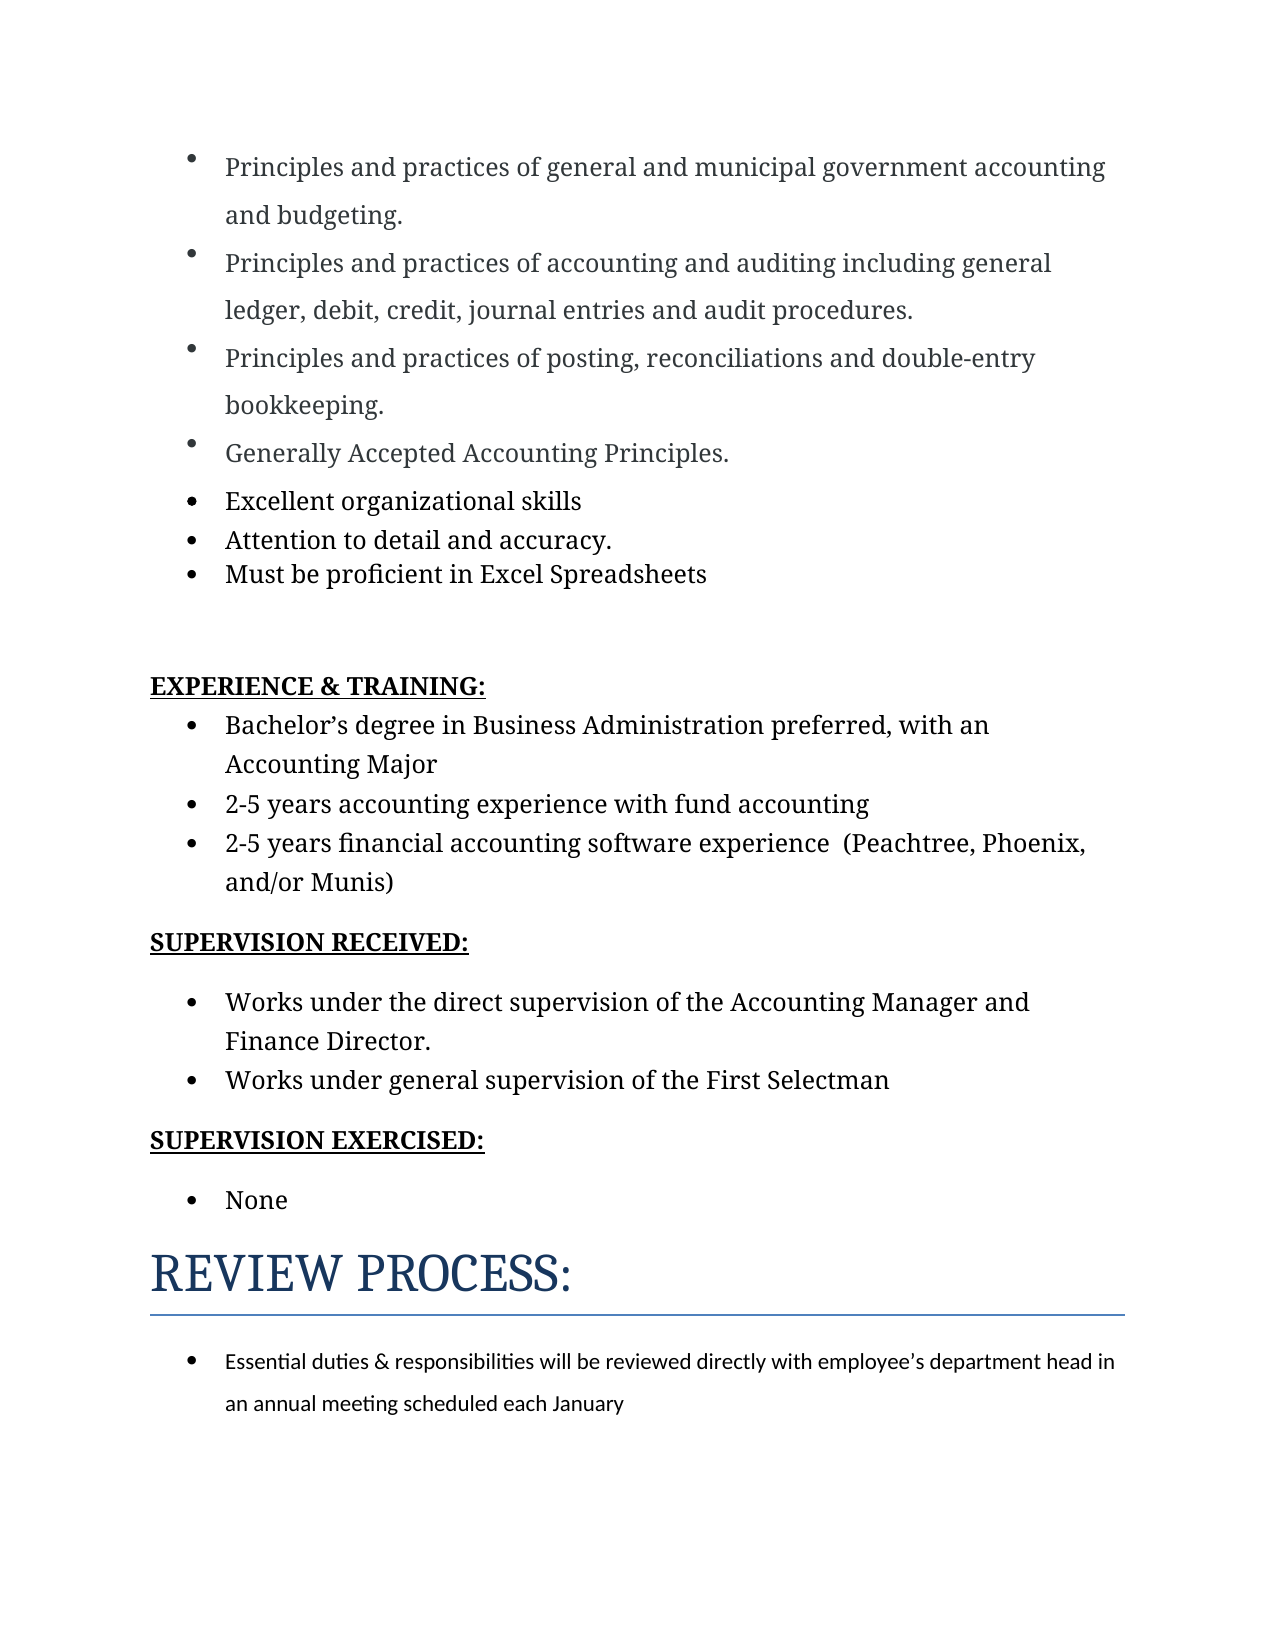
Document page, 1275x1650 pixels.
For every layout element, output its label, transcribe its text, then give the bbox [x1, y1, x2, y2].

text SUPERVISION EXERCISED: [150, 1123, 1125, 1157]
list Works under general supervision of the First Selectman [187, 1063, 1125, 1097]
list Bachelor’s degree in Business Administration preferred, with an Accounting Major [187, 708, 1125, 781]
text SUPERVISION RECEIVED: [150, 925, 1125, 959]
list Principles and practices of accounting and auditing including general ledger, debit, credit, journal entries and audit procedures. [187, 245, 1125, 327]
list 2-5 years financial accounting software experience (Peachtree, Phoenix, and/or Munis) [187, 826, 1125, 899]
list Works under the direct supervision of the Accounting Manager and Finance Director. [187, 985, 1125, 1058]
text EXPERIENCE & TRAINING: [150, 669, 1125, 703]
list 2-5 years accounting experience with fund accounting [187, 786, 1125, 820]
list Principles and practices of general and municipal government accounting and budgeting. [187, 150, 1125, 232]
list Excellent organizational skills [187, 483, 1125, 517]
list None [187, 1183, 1125, 1217]
list Principles and practices of posting, reconciliations and double-entry bookkeeping. [187, 340, 1125, 422]
list Generally Accepted Accounting Principles. [187, 436, 1125, 470]
list Attention to detail and accuracy. [187, 522, 1125, 556]
list Must be proficient in Excel Spreadsheets [187, 556, 1125, 591]
